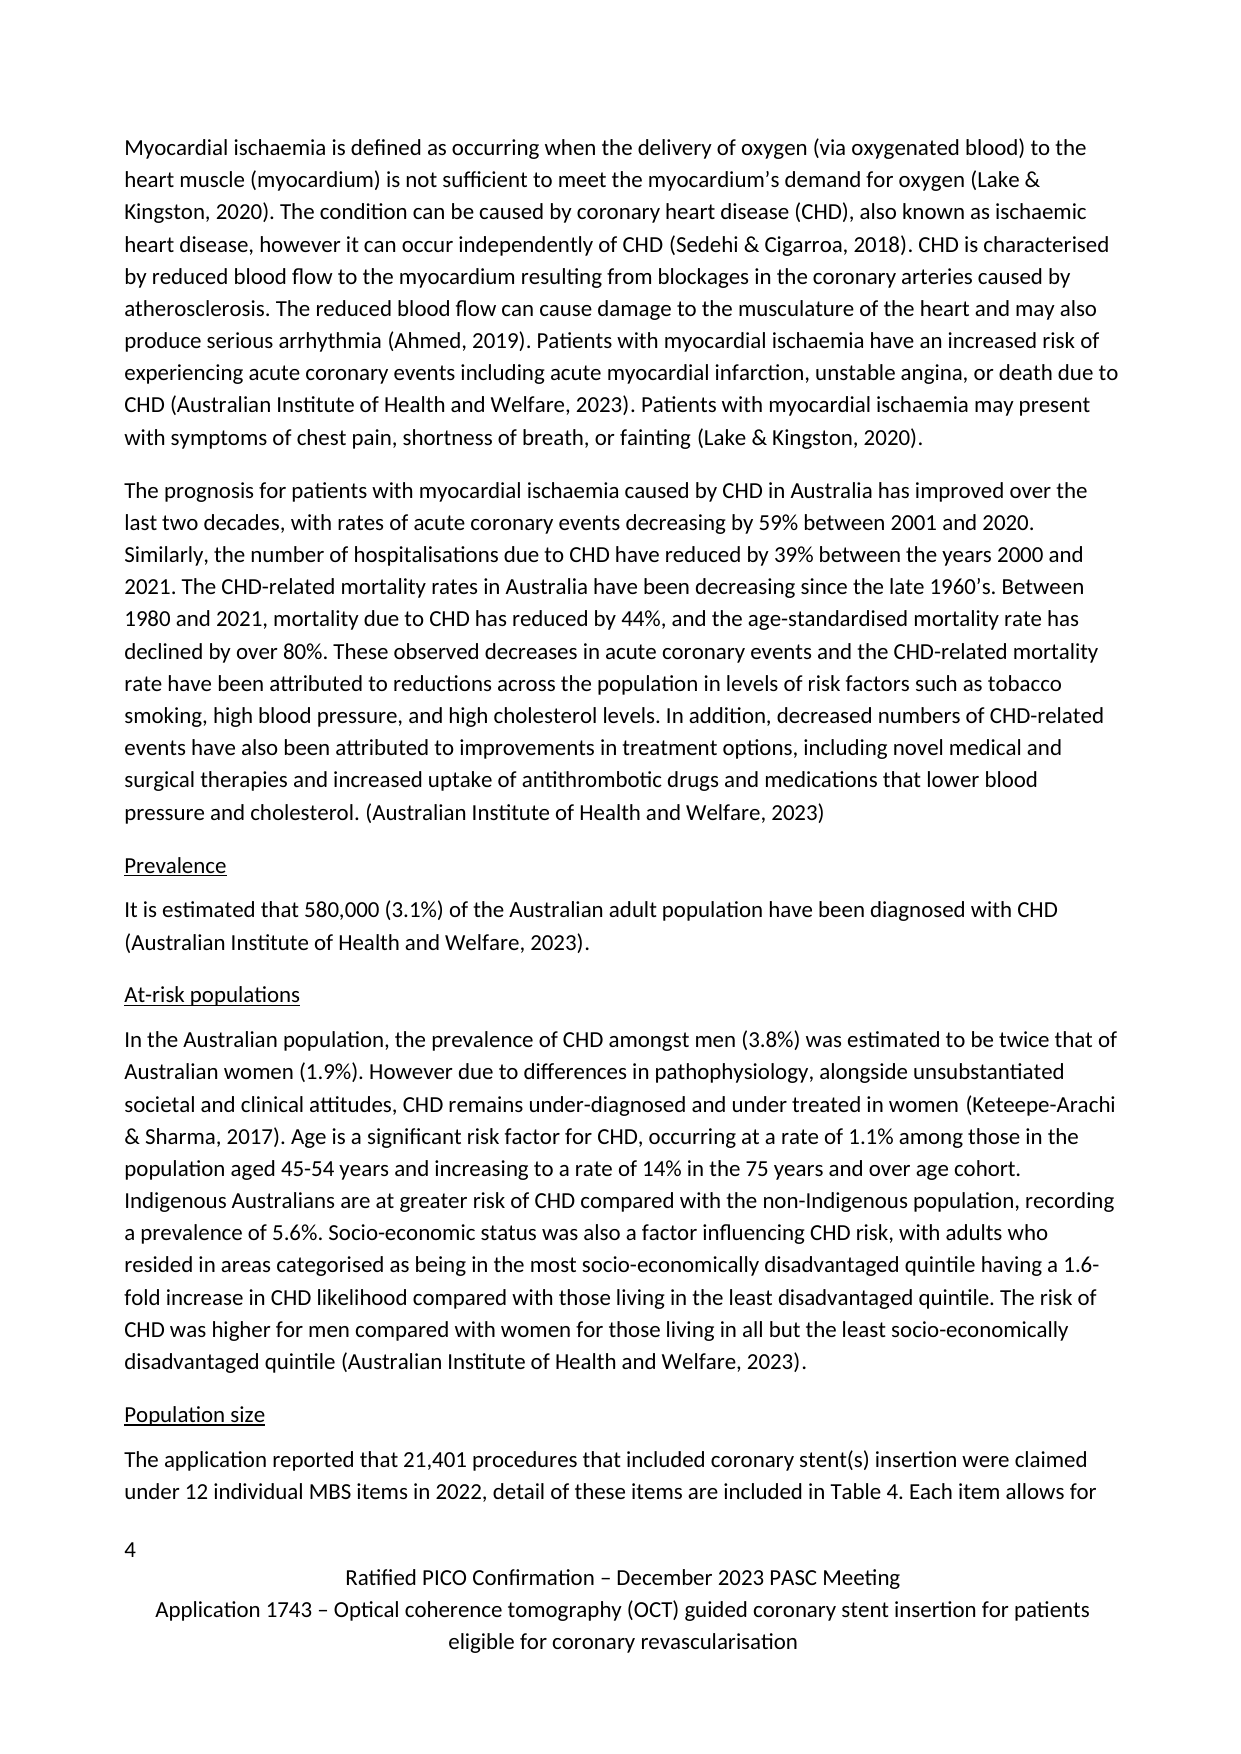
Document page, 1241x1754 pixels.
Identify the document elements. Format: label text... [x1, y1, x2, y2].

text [124, 1445, 1122, 1505]
text Prevalence [124, 851, 1122, 879]
text In the Australian population, the prevalence of CHD amongst men (3.8%) was estimated to be twice that of Australian women (1.9%). However due to differences in pathophysiology, alongside unsubstantiated societal and clinical attitudes, CHD remains under-diagnosed and under treated in women (Keteepe-Arachi & Sharma, 2017). Age is a significant risk factor for CHD, occurring at a rate of 1.1% among those in the population aged 45-54 years and increasing to a rate of 14% in the 75 years and over age cohort. Indigenous Australians are at greater risk of CHD compared with the non-Indigenous population, recording a prevalence of 5.6%. Socio-economic status was also a factor influencing CHD risk, with adults who resided in areas categorised as being in the most socio-economically disadvantaged quintile having a 1.6-fold increase in CHD likelihood compared with those living in the least disadvantaged quintile. The risk of CHD was higher for men compared with women for those living in all but the least socio-economically disadvantaged quintile (Australian Institute of Health and Welfare, 2023). [124, 1025, 1122, 1375]
text Population size [124, 1400, 1122, 1428]
text The prognosis for patients with myocardial ischaemia caused by CHD in Australia has improved over the last two decades, with rates of acute coronary events decreasing by 59% between 2001 and 2020. Similarly, the number of hospitalisations due to CHD have reduced by 39% between the years 2000 and 2021. The CHD-related mortality rates in Australia have been decreasing since the late 1960’s. Between 1980 and 2021, mortality due to CHD has reduced by 44%, and the age-standardised mortality rate has declined by over 80%. These observed decreases in acute coronary events and the CHD-related mortality rate have been attributed to reductions across the population in levels of risk factors such as tobacco smoking, high blood pressure, and high cholesterol levels. In addition, decreased numbers of CHD-related events have also been attributed to improvements in treatment options, including novel medical and surgical therapies and increased uptake of antithrombotic drugs and medications that lower blood pressure and cholesterol. (Australian Institute of Health and Welfare, 2023) [124, 476, 1122, 826]
text It is estimated that 580,000 (3.1%) of the Australian adult population have been diagnosed with CHD (Australian Institute of Health and Welfare, 2023). [124, 895, 1122, 956]
text At-risk populations [124, 981, 1122, 1009]
text Myocardial ischaemia is defined as occurring when the delivery of oxygen (via oxygenated blood) to the heart muscle (myocardium) is not sufficient to meet the myocardium’s demand for oxygen (Lake & Kingston, 2020). The condition can be caused by coronary heart disease (CHD), also known as ischaemic heart disease, however it can occur independently of CHD (Sedehi & Cigarroa, 2018). CHD is characterised by reduced blood flow to the myocardium resulting from blockages in the coronary arteries caused by atherosclerosis. The reduced blood flow can cause damage to the musculature of the heart and may also produce serious arrhythmia (Ahmed, 2019). Patients with myocardial ischaemia have an increased risk of experiencing acute coronary events including acute myocardial infarction, unstable angina, or death due to CHD (Australian Institute of Health and Welfare, 2023). Patients with myocardial ischaemia may present with symptoms of chest pain, shortness of breath, or fainting (Lake & Kingston, 2020). [124, 133, 1122, 451]
